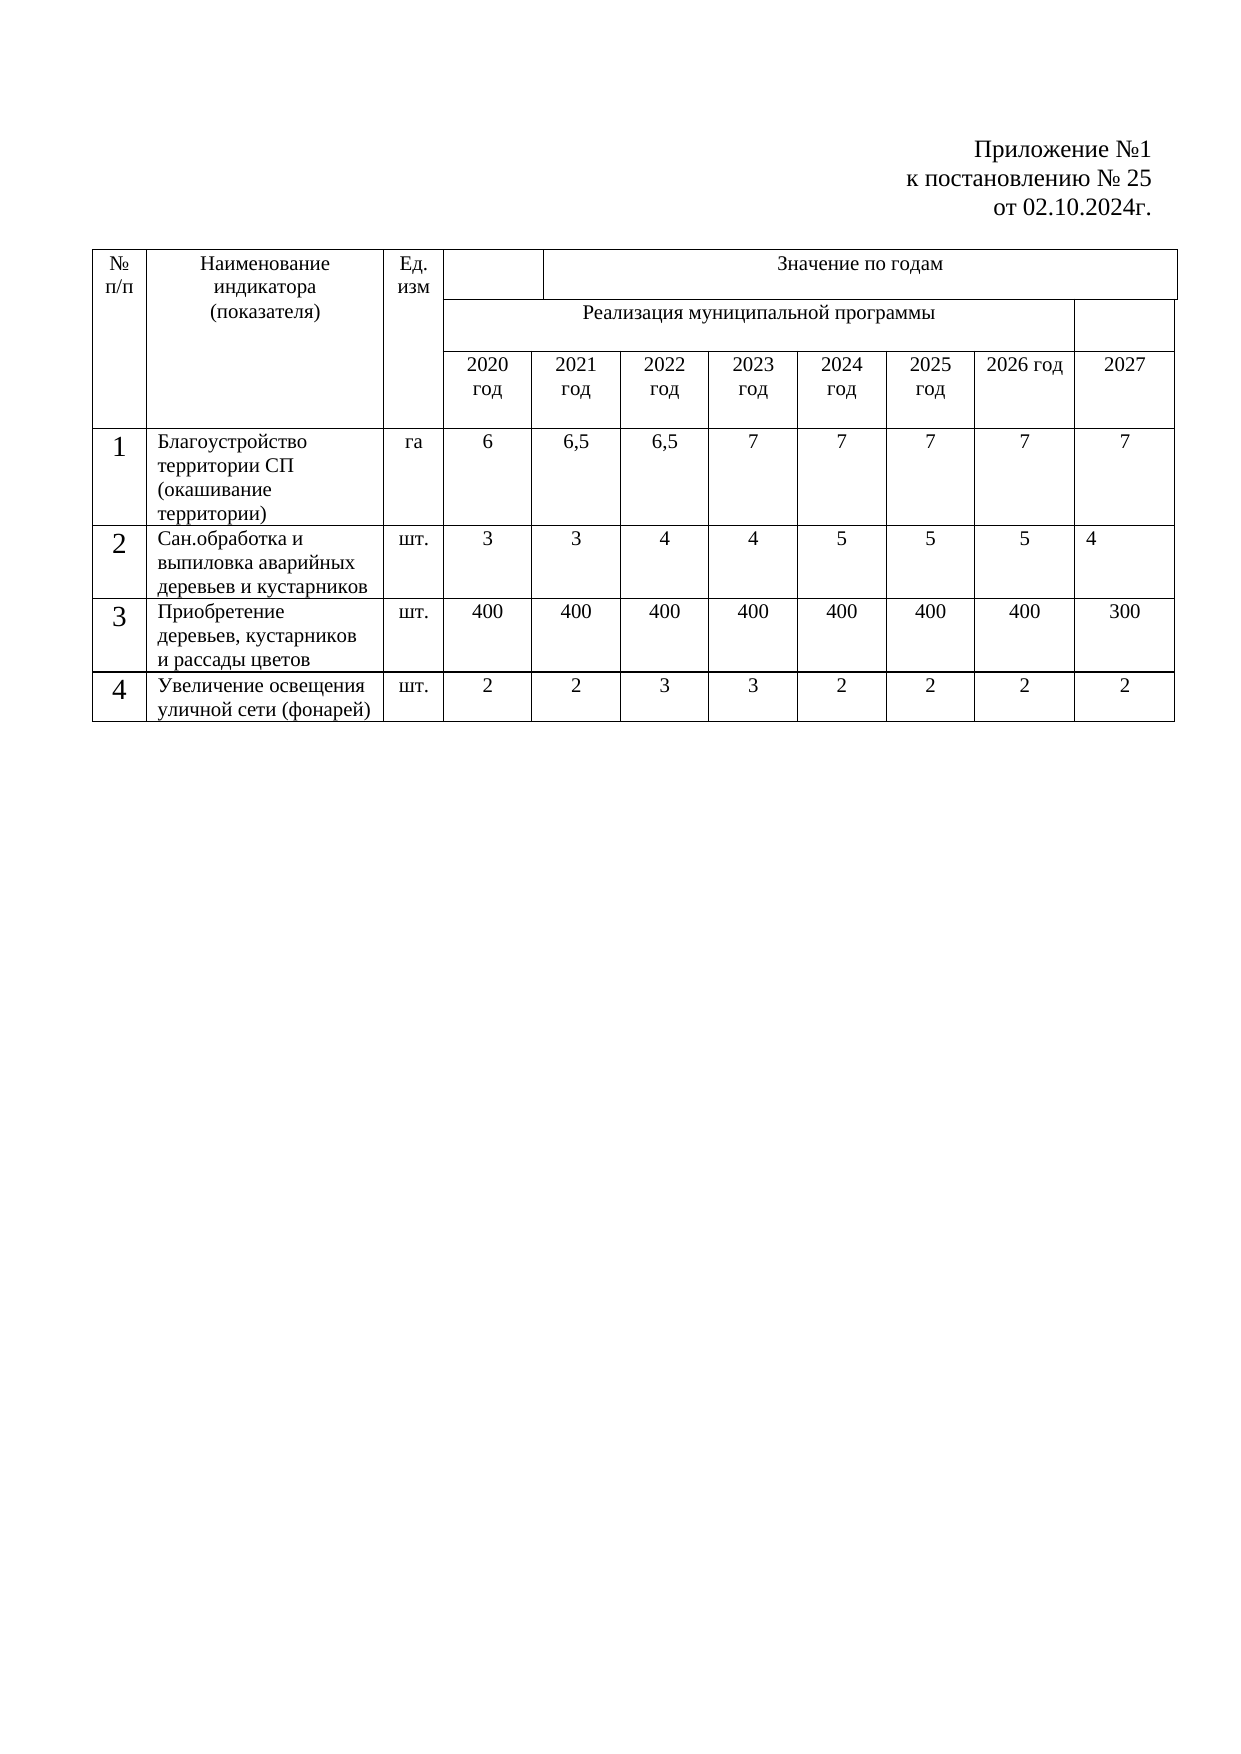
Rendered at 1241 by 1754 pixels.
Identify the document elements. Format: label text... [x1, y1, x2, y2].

table_cell шт. [384, 673, 443, 721]
table_cell Сан.обработка и выпиловка аварийных деревьев и кустарников [147, 526, 383, 598]
table_cell 400 [887, 599, 974, 671]
table_cell 400 [709, 599, 797, 671]
table_cell 400 [975, 599, 1074, 671]
table_cell 2020 год [444, 352, 531, 428]
table_header № п/п [93, 250, 146, 428]
table_cell 2022 год [621, 352, 708, 428]
table_cell 400 [798, 599, 886, 671]
table_cell 2021 год [532, 352, 620, 428]
text от 02.10.2024г. [103, 192, 1152, 221]
table_cell 7 [887, 429, 974, 525]
table_cell 7 [798, 429, 886, 525]
table_cell Увеличение освещения уличной сети (фонарей) [147, 673, 383, 721]
table_cell 2 [93, 526, 146, 598]
table_cell 3 [709, 673, 797, 721]
table_cell 2 [532, 673, 620, 721]
table_cell 400 [444, 599, 531, 671]
table_cell 6,5 [621, 429, 708, 525]
table_cell шт. [384, 599, 443, 671]
table_cell шт. [384, 526, 443, 598]
table_header [444, 250, 543, 298]
text Приложение №1 [103, 134, 1152, 163]
table_cell 2 [798, 673, 886, 721]
table_header Наименование индикатора (показателя) [147, 250, 383, 428]
table_cell [1075, 300, 1174, 351]
table_cell 2023 год [709, 352, 797, 428]
table_cell 2025 год [887, 352, 974, 428]
table_cell 1 [93, 429, 146, 525]
table_cell Благоустройство территории СП (окашивание территории) [147, 429, 383, 525]
table_cell 3 [532, 526, 620, 598]
table_cell 4 [93, 673, 146, 721]
table_cell 4 [621, 526, 708, 598]
table_cell 3 [621, 673, 708, 721]
text к постановлению № 25 [103, 163, 1152, 192]
table_cell 7 [709, 429, 797, 525]
table_cell Приобретение деревьев, кустарников и рассады цветов [147, 599, 383, 671]
table_header Ед. изм [384, 250, 443, 428]
table_cell 4 [709, 526, 797, 598]
table_cell 3 [93, 599, 146, 671]
table_cell 2027 [1075, 352, 1174, 428]
table_cell 2026 год [975, 352, 1074, 428]
table_cell 2 [1075, 673, 1174, 721]
table_cell 6 [444, 429, 531, 525]
table_cell 2024 год [798, 352, 886, 428]
table_cell 4 [1075, 526, 1174, 598]
table_cell 300 [1075, 599, 1174, 671]
table_cell Реализация муниципальной программы [444, 300, 1074, 351]
table_cell 5 [798, 526, 886, 598]
table_cell 2 [887, 673, 974, 721]
table_cell 2 [975, 673, 1074, 721]
table_cell 5 [887, 526, 974, 598]
table_cell 3 [444, 526, 531, 598]
table_header Значение по годам [544, 250, 1177, 298]
table_cell 7 [975, 429, 1074, 525]
table_cell 5 [975, 526, 1074, 598]
table_cell га [384, 429, 443, 525]
table_cell 7 [1075, 429, 1174, 525]
table_cell 2 [444, 673, 531, 721]
table_cell 400 [532, 599, 620, 671]
table_cell 400 [621, 599, 708, 671]
table_cell 6,5 [532, 429, 620, 525]
